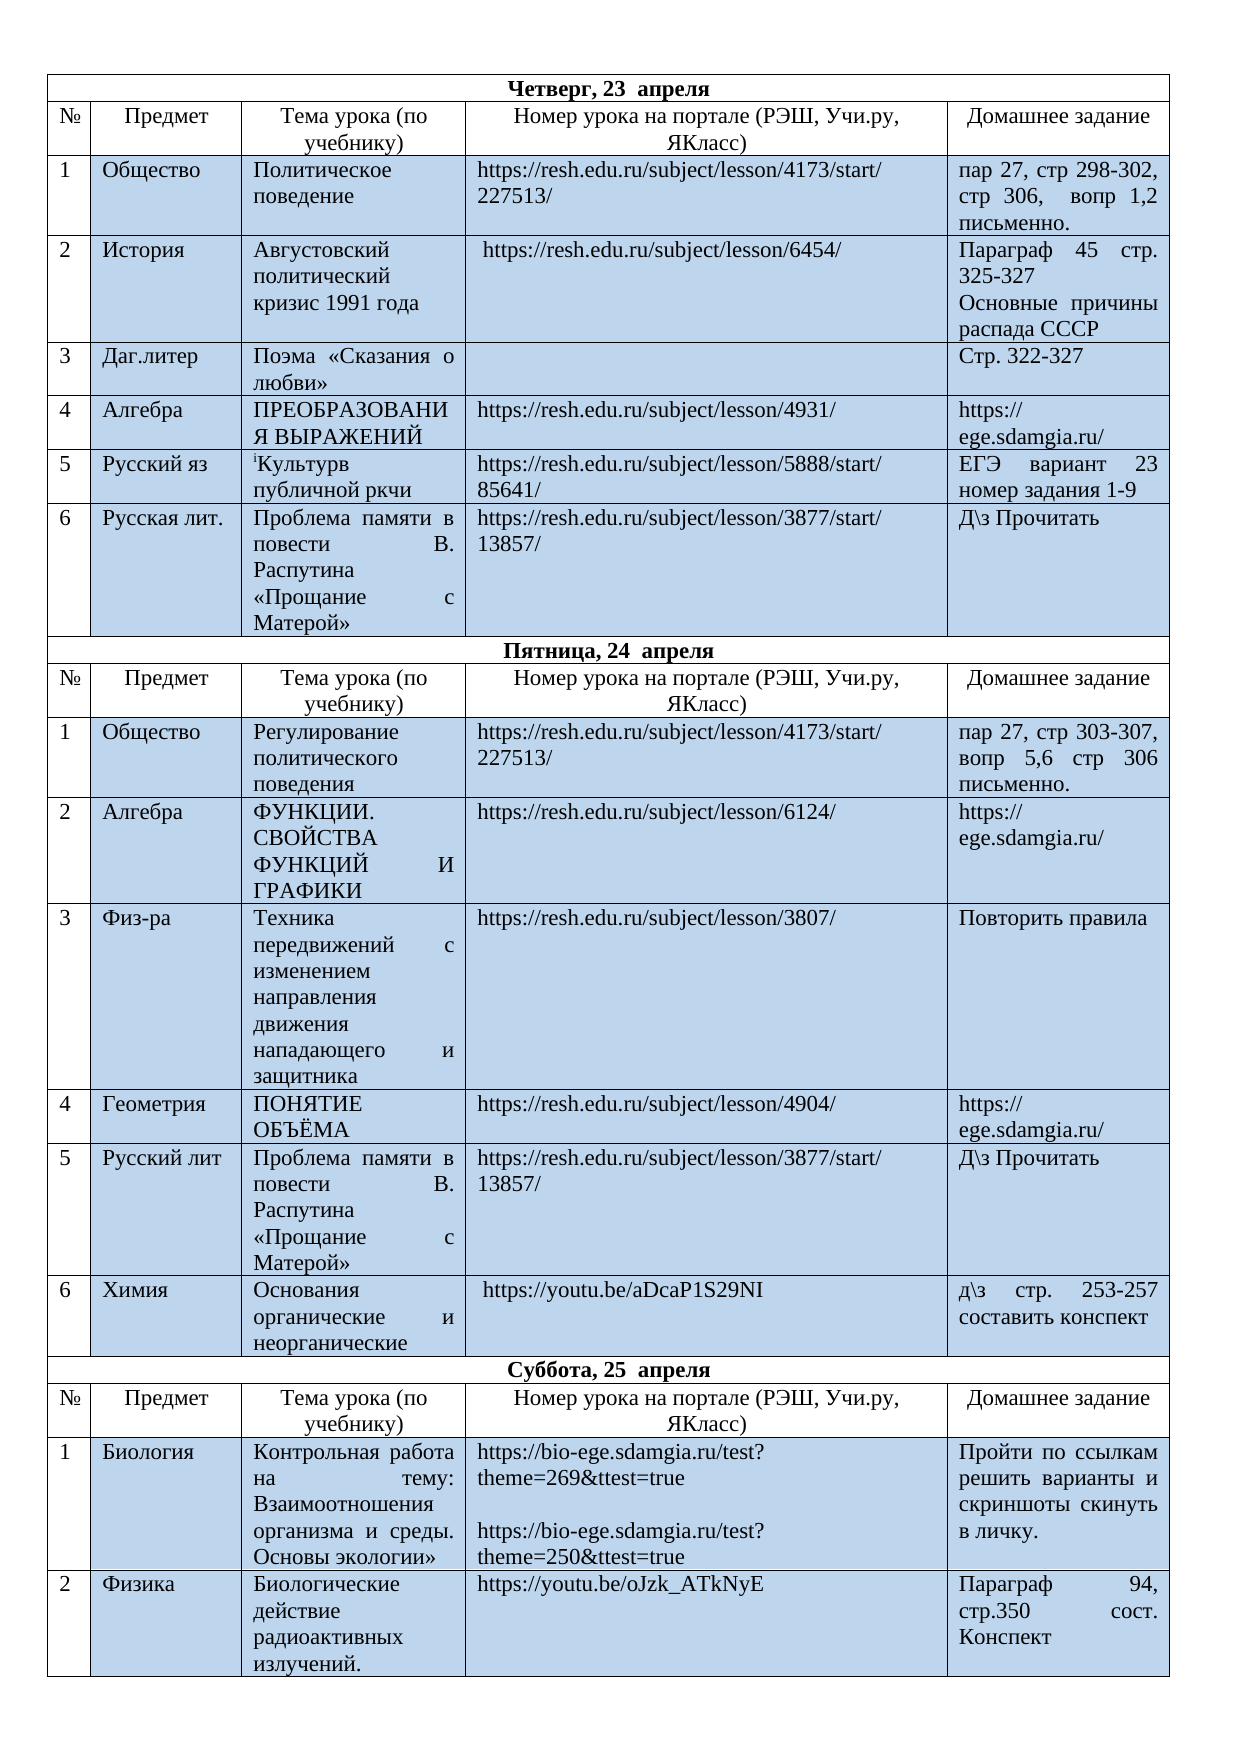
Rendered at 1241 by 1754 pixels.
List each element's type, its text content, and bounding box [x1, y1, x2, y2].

table_cell Биология [91, 1438, 241, 1569]
table_cell Контрольная работа на тему: Взаимоотношения организма и среды. Основы экологии» [242, 1438, 465, 1569]
table_cell Тема урока (по учебнику) [242, 1384, 465, 1437]
table_cell пар 27, стр 303-307, вопр 5,6 стр 306 письменно. [948, 718, 1169, 797]
table_cell 5 [48, 450, 90, 503]
table_cell № [48, 1384, 90, 1437]
table_cell Физика [91, 1571, 241, 1676]
table_cell пар 27, стр 298-302, стр 306, вопр 1,2 письменно. [948, 156, 1169, 235]
table_cell Даг.литер [91, 343, 241, 395]
table_cell 4 [48, 396, 90, 449]
table_cell https://ege.sdamgia.ru/ [948, 1090, 1169, 1143]
table_cell Поэма «Сказания о любви» [242, 343, 465, 395]
table_cell 3 [48, 904, 90, 1089]
table_cell https://resh.edu.ru/subject/lesson/6454/ [466, 236, 947, 342]
table_cell 5 [48, 1144, 90, 1275]
table_cell https://youtu.be/oJzk_ATkNyE [466, 1571, 947, 1676]
table_cell Физ-ра [91, 904, 241, 1089]
table_cell Регулирование политического поведения [242, 718, 465, 797]
table_cell https://resh.edu.ru/subject/lesson/3877/start/13857/ [466, 504, 947, 636]
table_cell 2 [48, 1571, 90, 1676]
table_cell Общество [91, 718, 241, 797]
table_cell Проблема памяти в повести В. Распутина «Прощание с Матерой» [242, 1144, 465, 1275]
table_cell ЕГЭ вариант 23 номер задания 1-9 [948, 450, 1169, 503]
table_cell Химия [91, 1276, 241, 1356]
table_cell Пройти по ссылкам решить варианты и скриншоты скинуть в личку. [948, 1438, 1169, 1569]
table_cell https://ege.sdamgia.ru/ [948, 798, 1169, 903]
table_cell https://resh.edu.ru/subject/lesson/4173/start/227513/ [466, 156, 947, 235]
table_cell 1 [48, 156, 90, 235]
table_cell Алгебра [91, 396, 241, 449]
table_cell 4 [48, 1090, 90, 1143]
table_cell Проблема памяти в повести В. Распутина «Прощание с Матерой» [242, 504, 465, 636]
table_cell https://resh.edu.ru/subject/lesson/4904/ [466, 1090, 947, 1143]
table_cell https://youtu.be/aDcaP1S29NI [466, 1276, 947, 1356]
table_cell № [48, 664, 90, 717]
table_cell Д\з Прочитать [948, 504, 1169, 636]
table_cell ФУНКЦИИ. СВОЙСТВА ФУНКЦИЙ И ГРАФИКИ [242, 798, 465, 903]
table_cell ПОНЯТИЕ ОБЪЁМА [242, 1090, 465, 1143]
table_cell Основания органические и неорганические [242, 1276, 465, 1356]
table_cell Предмет [91, 664, 241, 717]
table_cell 2 [48, 236, 90, 342]
table_cell Суббота, 25 апреля [48, 1357, 1169, 1383]
table_cell ПРЕОБРАЗОВАНИЯ ВЫРАЖЕНИЙ [242, 396, 465, 449]
table_cell Номер урока на портале (РЭШ, Учи.ру, ЯКласс) [466, 1384, 947, 1437]
table_cell Алгебра [91, 798, 241, 903]
table_cell Августовский политический кризис 1991 года [242, 236, 465, 342]
table_cell Стр. 322-327 [948, 343, 1169, 395]
table_cell История [91, 236, 241, 342]
table_cell № [48, 102, 90, 155]
table_cell Русская лит. [91, 504, 241, 636]
table_cell Домашнее задание [948, 1384, 1169, 1437]
table_cell Тема урока (по учебнику) [242, 102, 465, 155]
table_cell https://resh.edu.ru/subject/lesson/3807/ [466, 904, 947, 1089]
table_cell Пятница, 24 апреля [48, 637, 1169, 663]
table_cell Параграф 45 стр. 325-327 Основные причины распада СССР [948, 236, 1169, 342]
table_cell 6 [48, 504, 90, 636]
table_cell https://ege.sdamgia.ru/ [948, 396, 1169, 449]
table_cell https://resh.edu.ru/subject/lesson/4931/ [466, 396, 947, 449]
table_cell 3 [48, 343, 90, 395]
table_cell Тема урока (по учебнику) [242, 664, 465, 717]
table_cell https://resh.edu.ru/subject/lesson/4173/start/227513/ [466, 718, 947, 797]
table_cell 2 [48, 798, 90, 903]
table_cell 1 [48, 718, 90, 797]
table_cell https://resh.edu.ru/subject/lesson/5888/start/85641/ [466, 450, 947, 503]
table_cell Четверг, 23 апреля [48, 75, 1169, 101]
table_cell 6 [48, 1276, 90, 1356]
table_cell Русский лит [91, 1144, 241, 1275]
table_cell Геометрия [91, 1090, 241, 1143]
table_cell Предмет [91, 102, 241, 155]
table_cell Биологические действие радиоактивных излучений. [242, 1571, 465, 1676]
table_cell Параграф 94, стр.350 сост. Конспект [948, 1571, 1169, 1676]
table_cell Общество [91, 156, 241, 235]
table_cell Домашнее задание [948, 102, 1169, 155]
table_cell Д\з Прочитать [948, 1144, 1169, 1275]
table_cell Номер урока на портале (РЭШ, Учи.ру, ЯКласс) [466, 102, 947, 155]
table_cell Домашнее задание [948, 664, 1169, 717]
table_cell д\з стр. 253-257 составить конспект [948, 1276, 1169, 1356]
table_cell [466, 343, 947, 395]
table_cell https://bio-ege.sdamgia.ru/test?theme=269&ttest=true https://bio-ege.sdamgia.ru/test?theme=250&ttest=true [466, 1438, 947, 1569]
table_cell Культурв публичной ркчи [242, 450, 465, 503]
table_cell 1 [48, 1438, 90, 1569]
table_cell https://resh.edu.ru/subject/lesson/6124/ [466, 798, 947, 903]
table_cell Предмет [91, 1384, 241, 1437]
table_cell Техника передвижений с изменением направления движения нападающего и защитника [242, 904, 465, 1089]
table_cell Русский яз [91, 450, 241, 503]
table_cell Политическое поведение [242, 156, 465, 235]
table_cell https://resh.edu.ru/subject/lesson/3877/start/13857/ [466, 1144, 947, 1275]
table_cell Номер урока на портале (РЭШ, Учи.ру, ЯКласс) [466, 664, 947, 717]
table_cell Повторить правила [948, 904, 1169, 1089]
